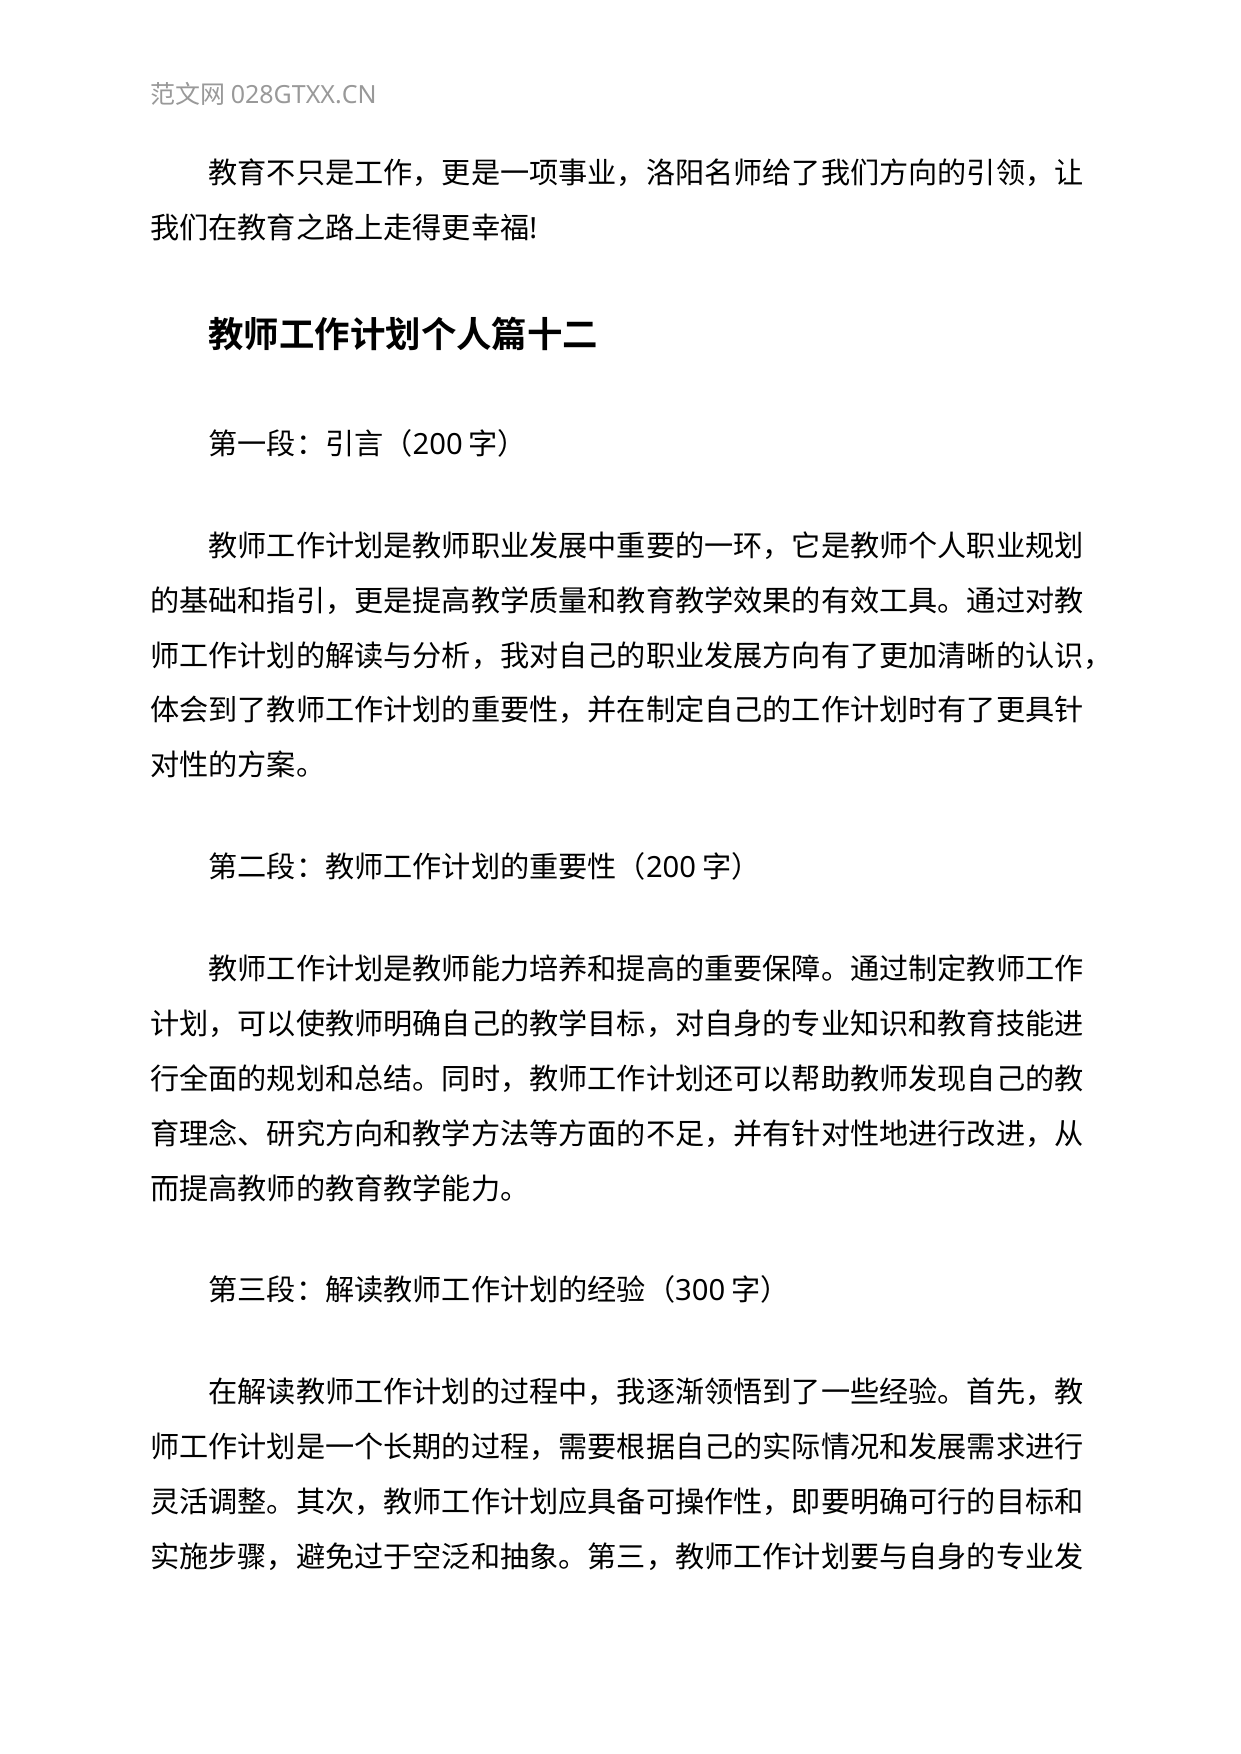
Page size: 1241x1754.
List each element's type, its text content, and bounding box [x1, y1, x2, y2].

text 第一段：引言（200字） [150, 420, 1090, 463]
text 教师工作计划个人篇十二 [150, 307, 1090, 358]
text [150, 1369, 1090, 1576]
text 第二段：教师工作计划的重要性（200字） [150, 844, 1090, 886]
text 教育不只是工作，更是一项事业，洛阳名师给了我们方向的引领，让我们在教育之路上走得更幸福! [150, 150, 1090, 247]
text 第三段：解读教师工作计划的经验（300字） [150, 1267, 1090, 1309]
text 教师工作计划是教师能力培养和提高的重要保障。通过制定教师工作计划，可以使教师明确自己的教学目标，对自身的专业知识和教育技能进行全面的规划和总结。同时，教师工作计划还可以帮助教师发现自己的教育理念、研究方向和教学方法等方面的不足，并有针对性地进行改进，从而提高教师的教育教学能力。 [150, 946, 1090, 1207]
text 教师工作计划是教师职业发展中重要的一环，它是教师个人职业规划的基础和指引，更是提高教学质量和教育教学效果的有效工具。通过对教师工作计划的解读与分析，我对自己的职业发展方向有了更加清晰的认识，体会到了教师工作计划的重要性，并在制定自己的工作计划时有了更具针对性的方案。 [150, 522, 1090, 784]
